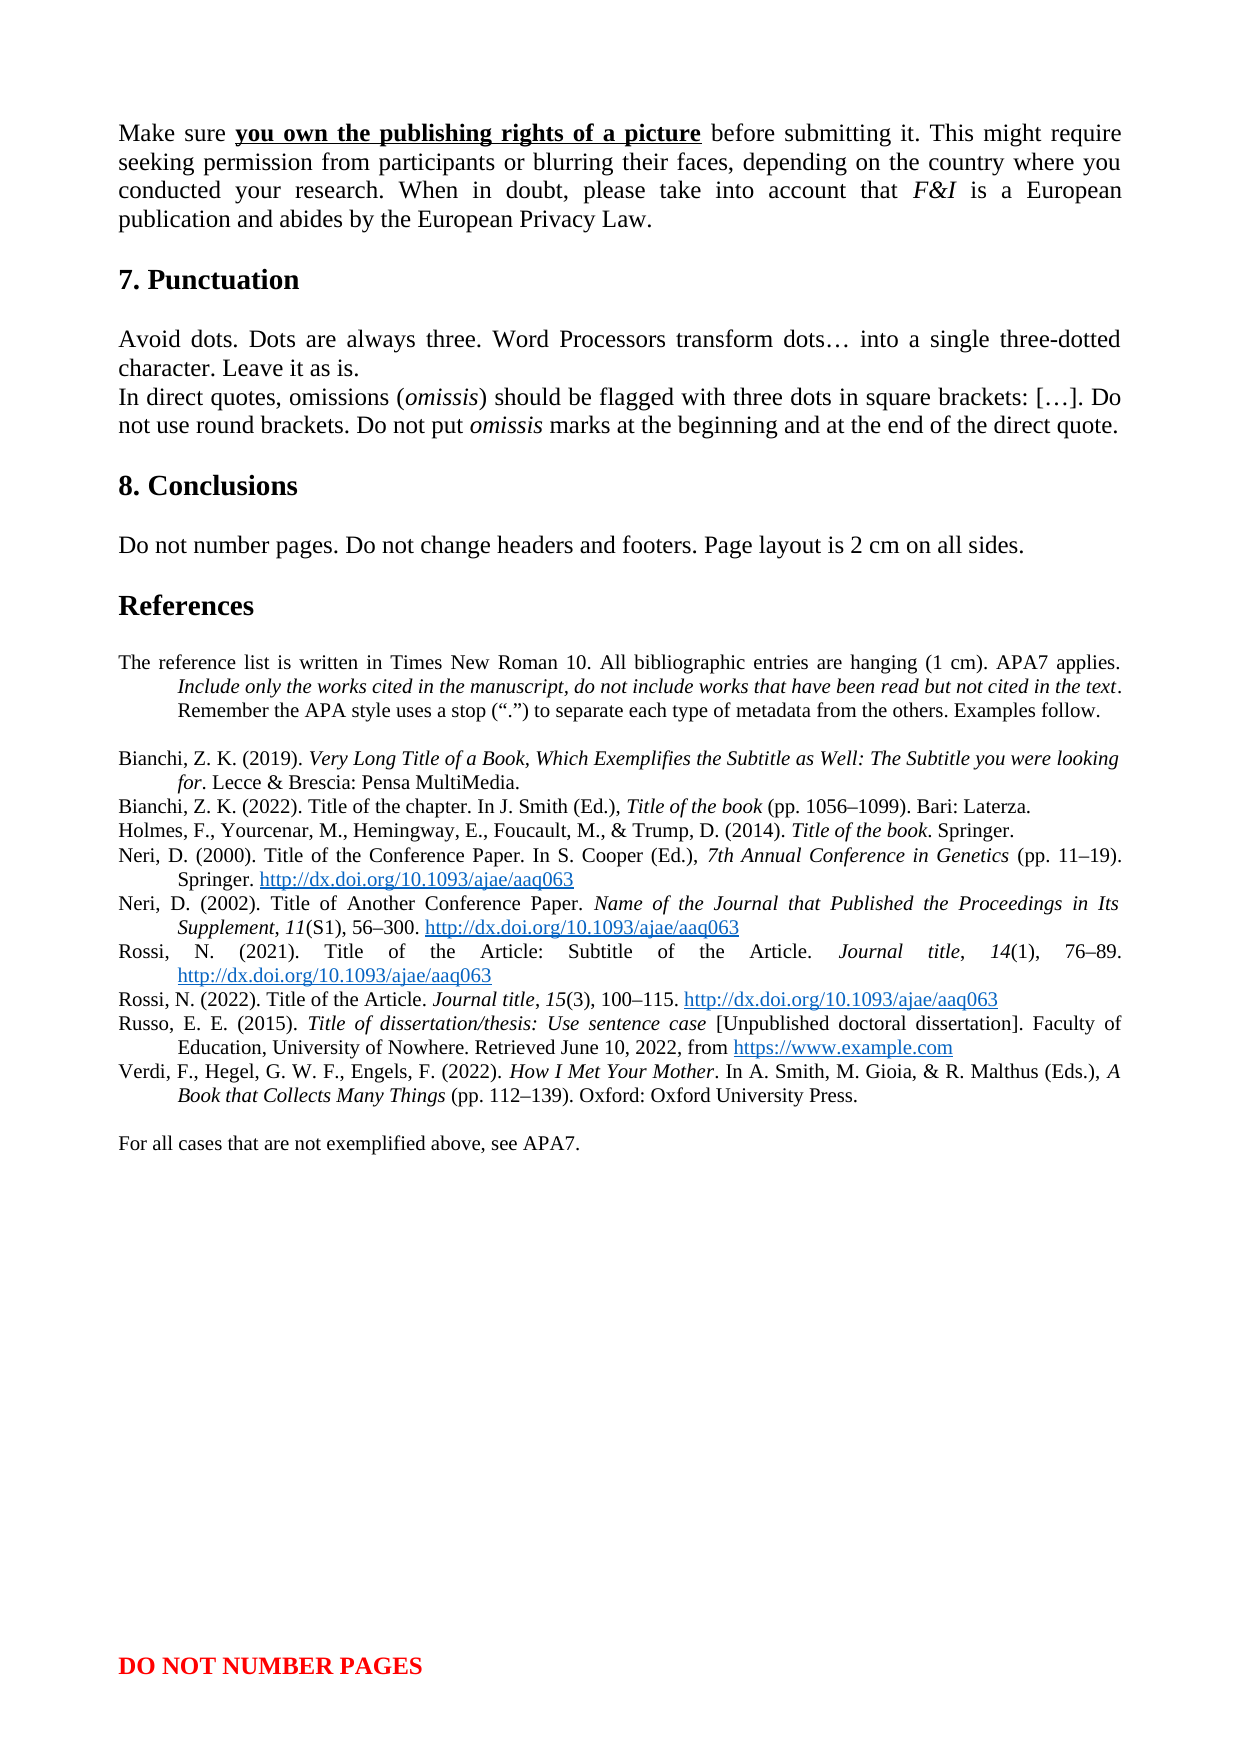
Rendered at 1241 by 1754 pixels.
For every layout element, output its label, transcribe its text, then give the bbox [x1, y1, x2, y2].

text Make sure you own the publishing rights of a picture before submitting it. This might require seeking permission from participants or blurring their faces, depending on the country where you conducted your research. When in doubt, please take into account that F&I is a European publication and abides by the European Privacy Law. [118, 118, 1122, 233]
text Do not number pages. Do not change headers and footers. Page layout is 2 cm on all sides. [118, 530, 1122, 559]
text Avoid dots. Dots are always three. Word Processors transform dots… into a single three-dotted character. Leave it as is. [118, 324, 1122, 382]
text In direct quotes, omissions (omissis) should be flagged with three dots in square brackets: […]. Do not use round brackets. Do not put omissis marks at the beginning and at the end of the direct quote. [118, 382, 1122, 439]
text Bianchi, Z. K. (2019). Very Long Title of a Book, Which Exemplifies the Subtitle as Well: The Subtitle you were looking for. Lecce & Brescia: Pensa MultiMedia. [118, 746, 1122, 794]
text Bianchi, Z. K. (2022). Title of the chapter. In J. Smith (Ed.), Title of the book (pp. 1056–1099). Bari: Laterza. [118, 794, 1122, 818]
text Verdi, F., Hegel, G. W. F., Engels, F. (2022). How I Met Your Mother. In A. Smith, M. Gioia, & R. Malthus (Eds.), A Book that Collects Many Things (pp. 112–139). Oxford: Oxford University Press. [118, 1059, 1122, 1107]
text Rossi, N. (2021). Title of the Article: Subtitle of the Article. Journal title, 14(1), 76–89. http://dx.doi.org/10.1093/ajae/aaq063 [118, 939, 1122, 987]
text Neri, D. (2000). Title of the Conference Paper. In S. Cooper (Ed.), 7th Annual Conference in Genetics (pp. 11–19). Springer. http://dx.doi.org/10.1093/ajae/aaq063 [118, 842, 1122, 891]
subtitle References [118, 588, 1122, 621]
subtitle 7. Punctuation [118, 262, 1122, 295]
text For all cases that are not exemplified above, see APA7. [118, 1131, 1122, 1155]
text Russo, E. E. (2015). Title of dissertation/thesis: Use sentence case [Unpublished doctoral dissertation]. Faculty of Education, University of Nowhere. Retrieved June 10, 2022, from https://www.example.com [118, 1011, 1122, 1059]
text Rossi, N. (2022). Title of the Article. Journal title, 15(3), 100–115. http://dx.doi.org/10.1093/ajae/aaq063 [118, 987, 1122, 1011]
subtitle 8. Conclusions [118, 468, 1122, 501]
text The reference list is written in Times New Roman 10. All bibliographic entries are hanging (1 cm). APA7 applies. Include only the works cited in the manuscript, do not include works that have been read but not cited in the text. Remember the APA style uses a stop (“.”) to separate each type of metadata from the others. Examples follow. [118, 650, 1122, 722]
text Holmes, F., Yourcenar, M., Hemingway, E., Foucault, M., & Trump, D. (2014). Title of the book. Springer. [118, 818, 1122, 842]
text Neri, D. (2002). Title of Another Conference Paper. Name of the Journal that Published the Proceedings in Its Supplement, 11(S1), 56–300. http://dx.doi.org/10.1093/ajae/aaq063 [118, 891, 1122, 939]
